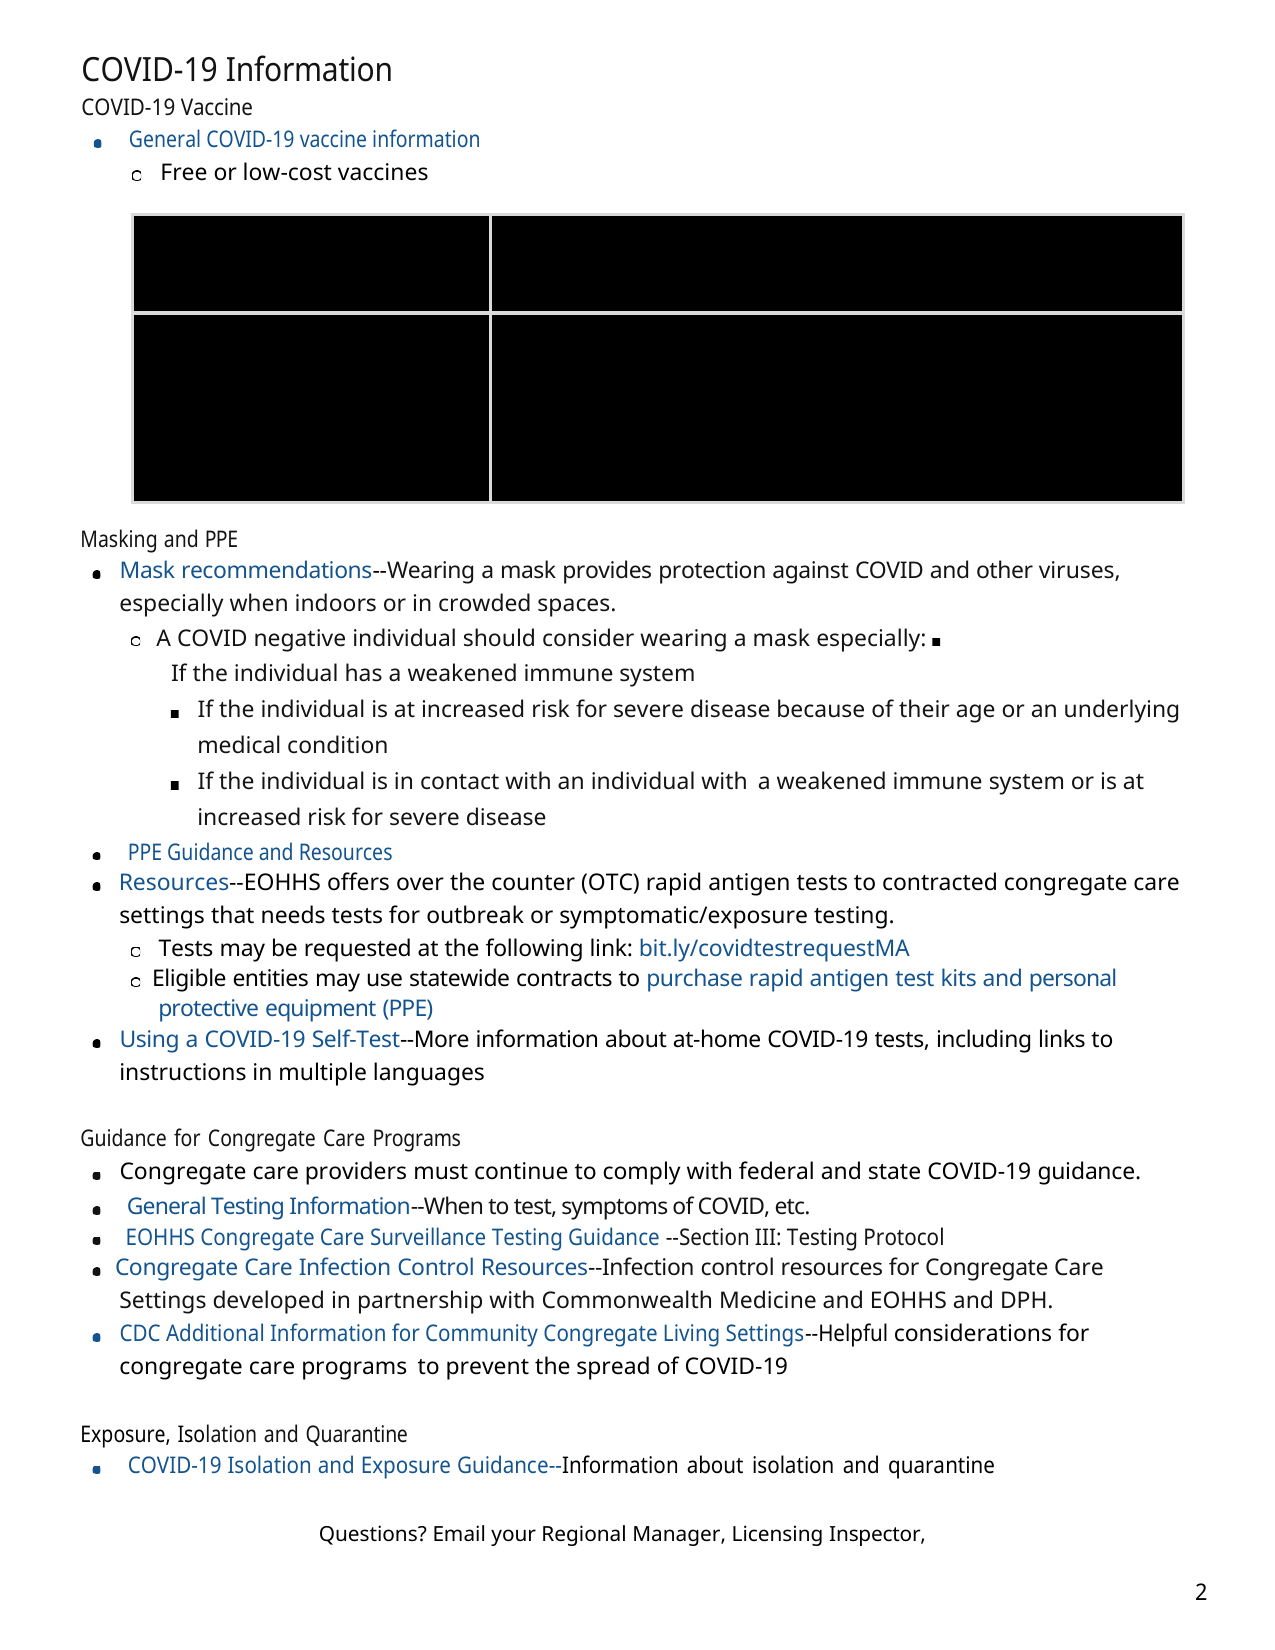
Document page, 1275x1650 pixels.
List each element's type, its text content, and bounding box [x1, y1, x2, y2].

picture [92, 1206, 101, 1215]
picture [92, 882, 101, 891]
picture [93, 139, 102, 148]
text COVID-19 Isolation and Exposure Guidance--Information about isolation and quarantine [93, 1448, 1194, 1480]
text PPE Guidance and Resources [93, 837, 1194, 866]
text General Testing Information--When to test, symptoms of COVID, etc. [93, 1191, 1194, 1220]
text Guidance for Congregate Care Programs [80, 1122, 1194, 1153]
picture [92, 1333, 101, 1342]
text Congregate Care Infection Control Resources--Infection control resources for Congregate Care Settings developed in partnership with Commonwealth Medicine and EOHHS and DPH. [93, 1251, 1154, 1315]
picture [170, 781, 179, 790]
text Mask recommendations--Wearing a mask provides protection against COVID and other viruses, especially when indoors or in crowded spaces. [93, 554, 1156, 618]
text Masking and PPE [80, 522, 1194, 554]
picture [131, 977, 141, 987]
picture [170, 710, 179, 718]
table_cell [492, 315, 1182, 501]
text Tests may be requested at the following link: bit.ly/covidtestrequestMA [131, 931, 1194, 963]
text Questions? Email your Regional Manager, Licensing Inspector, [69, 1519, 1176, 1548]
picture [932, 638, 940, 646]
picture [92, 1267, 101, 1276]
text General COVID-19 vaccine information [94, 122, 1194, 154]
picture [131, 636, 141, 646]
picture [92, 1039, 101, 1048]
text Using a COVID-19 Self-Test--More information about at-home COVID-19 tests, including links to instructions in multiple languages [93, 1023, 1154, 1087]
text CDC Additional Information for Community Congregate Living Settings--Helpful considerations for congregate care programs to prevent the spread of COVID-19 [93, 1317, 1156, 1381]
text If the individual is at increased risk for severe disease because of their age or an underlying medical condition [171, 693, 1181, 761]
table_cell [134, 315, 489, 501]
picture [92, 1466, 101, 1474]
text COVID-19 Vaccine [81, 91, 1194, 122]
text EOHHS Congregate Care Surveillance Testing Guidance --Section III: Testing Protocol [93, 1220, 1194, 1251]
text Resources--EOHHS offers over the counter (OTC) rapid antigen tests to contracted congregate care settings that needs tests for outbreak or symptomatic/exposure testing. [93, 866, 1194, 930]
picture [132, 170, 142, 181]
picture [92, 1172, 101, 1180]
picture [92, 570, 101, 579]
text Free or low-cost vaccines [132, 156, 1194, 187]
picture [131, 947, 141, 957]
text Eligible entities may use statewide contracts to purchase rapid antigen test kits and personal protective equipment (PPE) [131, 963, 1181, 1023]
picture [92, 1237, 101, 1245]
table_header [492, 216, 1182, 311]
text Congregate care providers must continue to comply with federal and state COVID-19 guidance. [93, 1155, 1154, 1187]
text If the individual is in contact with an individual with a weakened immune system or is at increased risk for severe disease [171, 765, 1194, 832]
subtitle COVID-19 Information [81, 44, 1194, 91]
picture [92, 852, 101, 860]
text Exposure, Isolation and Quarantine [80, 1417, 1194, 1448]
table_header [134, 216, 489, 311]
text A COVID negative individual should consider wearing a mask especially: If the individual has a weakened immune system [131, 621, 946, 689]
